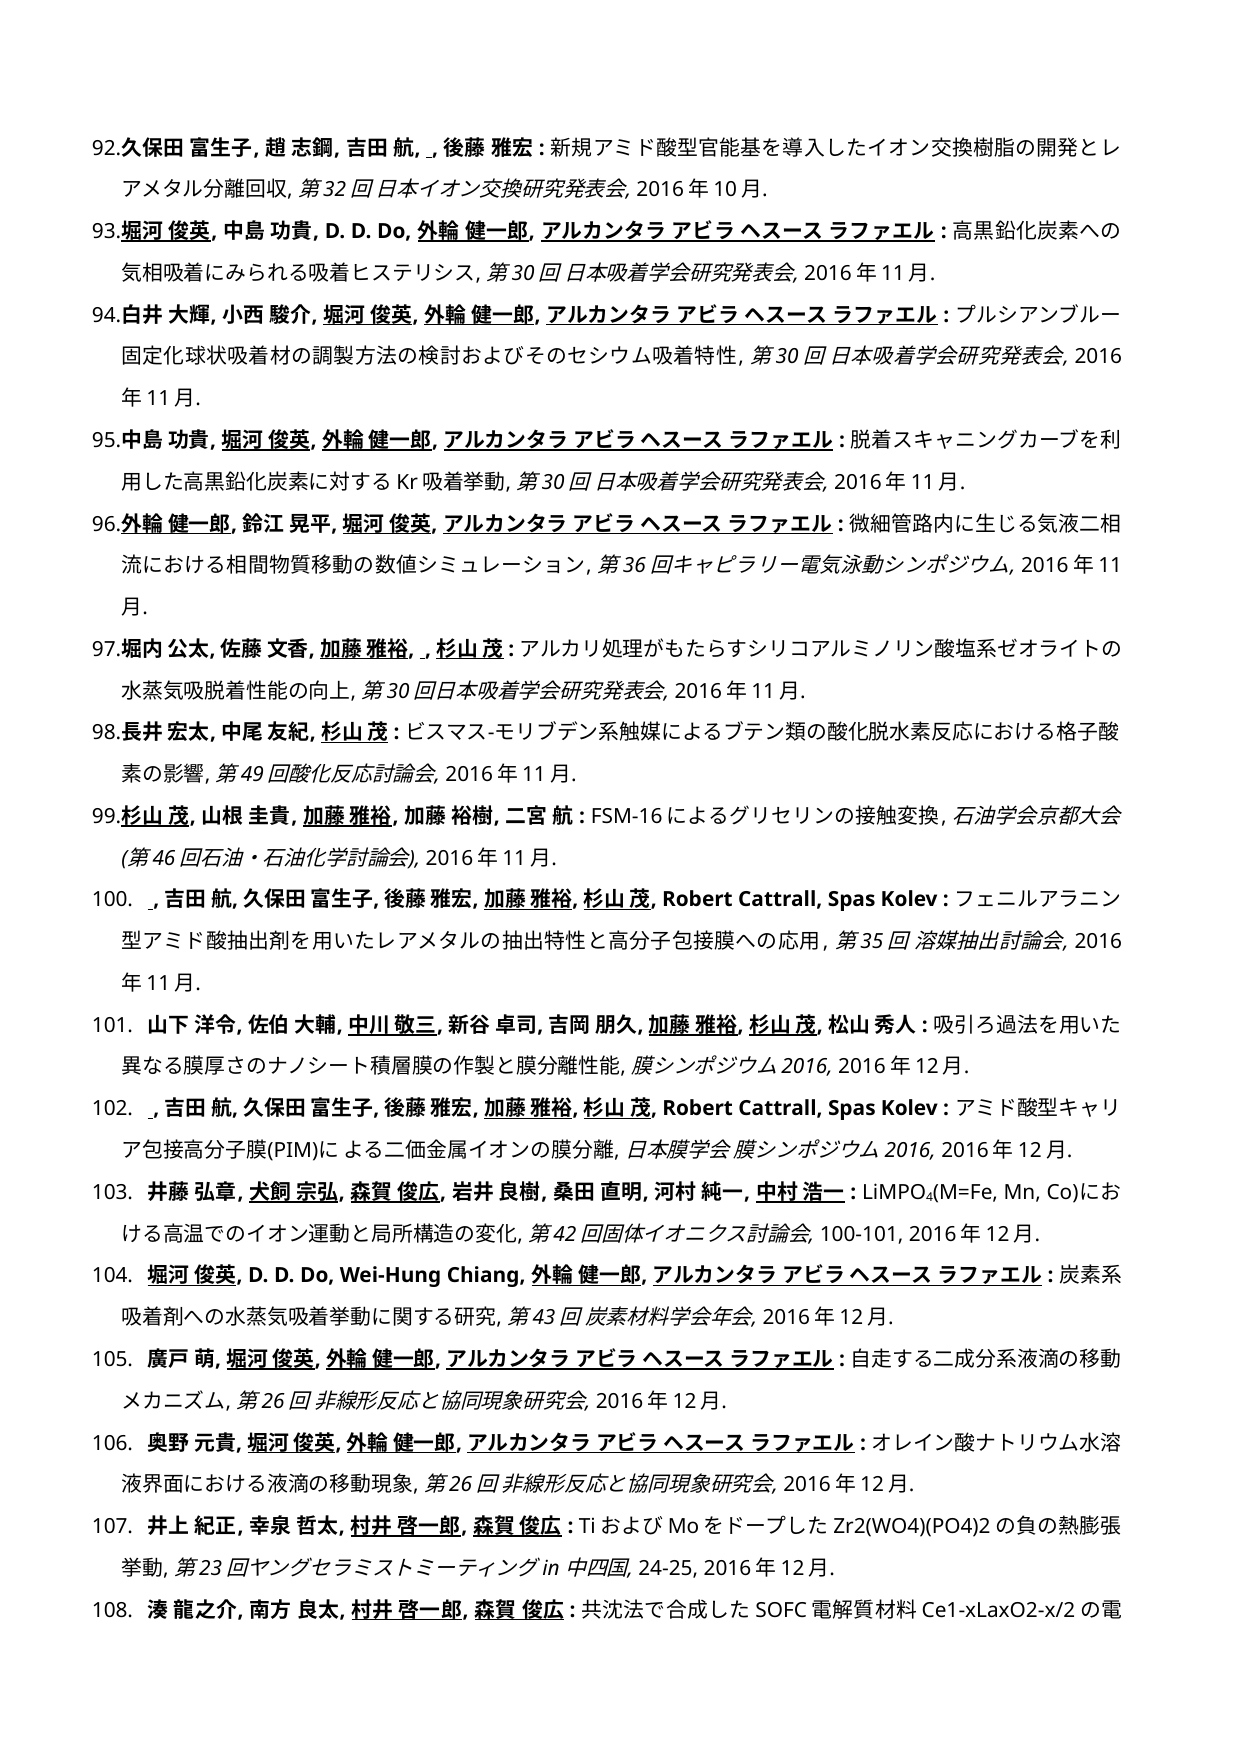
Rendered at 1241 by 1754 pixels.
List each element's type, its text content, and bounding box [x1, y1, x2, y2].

list 奥野 元貴, 堀河 俊英, 外輪 健一郎, アルカンタラ アビラ ヘスース ラファエル : オレイン酸ナトリウム水溶液界面における液滴の移動現象, 第26回 非線形反応と協同現象研究会, 2016年12月. [92, 1420, 1122, 1503]
list 外輪 健一郎, 鈴江 晃平, 堀河 俊英, アルカンタラ アビラ ヘスース ラファエル : 微細管路内に生じる気液二相流における相間物質移動の数値シミュレーション, 第36回キャピラリー電気泳動シンポジウム, 2016年11月. [92, 501, 1122, 626]
list 山下 洋令, 佐伯 大輔, 中川 敬三, 新谷 卓司, 吉岡 朋久, 加藤 雅裕, 杉山 茂, 松山 秀人 : 吸引ろ過法を用いた異なる膜厚さのナノシート積層膜の作製と膜分離性能, 膜シンポジウム2016, 2016年12月. [92, 1002, 1122, 1086]
list 井上 紀正, 幸泉 哲太, 村井 啓一郎, 森賀 俊広 : TiおよびMoをドープしたZr2(WO4)(PO4)2の負の熱膨張挙動, 第23回ヤングセラミストミーティング in 中四国, 24-25, 2016年12月. [92, 1503, 1122, 1587]
list 長井 宏太, 中尾 友紀, 杉山 茂 : ビスマス-モリブデン系触媒によるブテン類の酸化脱水素反応における格子酸素の影響, 第49回酸化反応討論会, 2016年11月. [92, 710, 1122, 793]
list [92, 1587, 1122, 1629]
list 堀内 公太, 佐藤 文香, 加藤 雅裕, , 杉山 茂 : アルカリ処理がもたらすシリコアルミノリン酸塩系ゼオライトの水蒸気吸脱着性能の向上, 第30回日本吸着学会研究発表会, 2016年11月. [92, 626, 1122, 710]
list 井藤 弘章, 犬飼 宗弘, 森賀 俊広, 岩井 良樹, 桑田 直明, 河村 純一, 中村 浩一 : LiMPO4(M=Fe, Mn, Co)における高温でのイオン運動と局所構造の変化, 第42回固体イオニクス討論会, 100-101, 2016年12月. [92, 1169, 1122, 1253]
list 杉山 茂, 山根 圭貴, 加藤 雅裕, 加藤 裕樹, 二宮 航 : FSM-16によるグリセリンの接触変換, 石油学会京都大会(第46回石油・石油化学討論会), 2016年11月. [92, 793, 1122, 877]
list , 吉田 航, 久保田 富生子, 後藤 雅宏, 加藤 雅裕, 杉山 茂, Robert Cattrall, Spas Kolev : フェニルアラニン型アミド酸抽出剤を用いたレアメタルの抽出特性と高分子包接膜への応用, 第35回 溶媒抽出討論会, 2016年11月. [92, 877, 1122, 1002]
list 堀河 俊英, 中島 功貴, D. D. Do, 外輪 健一郎, アルカンタラ アビラ ヘスース ラファエル : 高黒鉛化炭素への気相吸着にみられる吸着ヒステリシス, 第30回 日本吸着学会研究発表会, 2016年11月. [92, 209, 1122, 292]
list , 吉田 航, 久保田 富生子, 後藤 雅宏, 加藤 雅裕, 杉山 茂, Robert Cattrall, Spas Kolev : アミド酸型キャリア包接高分子膜(PIM)に よる二価金属イオンの膜分離, 日本膜学会 膜シンポジウム 2016, 2016年12月. [92, 1086, 1122, 1169]
list 廣戸 萌, 堀河 俊英, 外輪 健一郎, アルカンタラ アビラ ヘスース ラファエル : 自走する二成分系液滴の移動メカニズム, 第26回 非線形反応と協同現象研究会, 2016年12月. [92, 1336, 1122, 1420]
list 白井 大輝, 小西 駿介, 堀河 俊英, 外輪 健一郎, アルカンタラ アビラ ヘスース ラファエル : プルシアンブルー固定化球状吸着材の調製方法の検討およびそのセシウム吸着特性, 第30回 日本吸着学会研究発表会, 2016年11月. [92, 292, 1122, 417]
list 中島 功貴, 堀河 俊英, 外輪 健一郎, アルカンタラ アビラ ヘスース ラファエル : 脱着スキャニングカーブを利用した高黒鉛化炭素に対するKr吸着挙動, 第30回 日本吸着学会研究発表会, 2016年11月. [92, 417, 1122, 501]
list 久保田 富生子, 趙 志鋼, 吉田 航, , 後藤 雅宏 : 新規アミド酸型官能基を導入したイオン交換樹脂の開発とレアメタル分離回収, 第32回 日本イオン交換研究発表会, 2016年10月. [92, 125, 1122, 209]
list 堀河 俊英, D. D. Do, Wei-Hung Chiang, 外輪 健一郎, アルカンタラ アビラ ヘスース ラファエル : 炭素系吸着剤への水蒸気吸着挙動に関する研究, 第43回 炭素材料学会年会, 2016年12月. [92, 1253, 1122, 1336]
